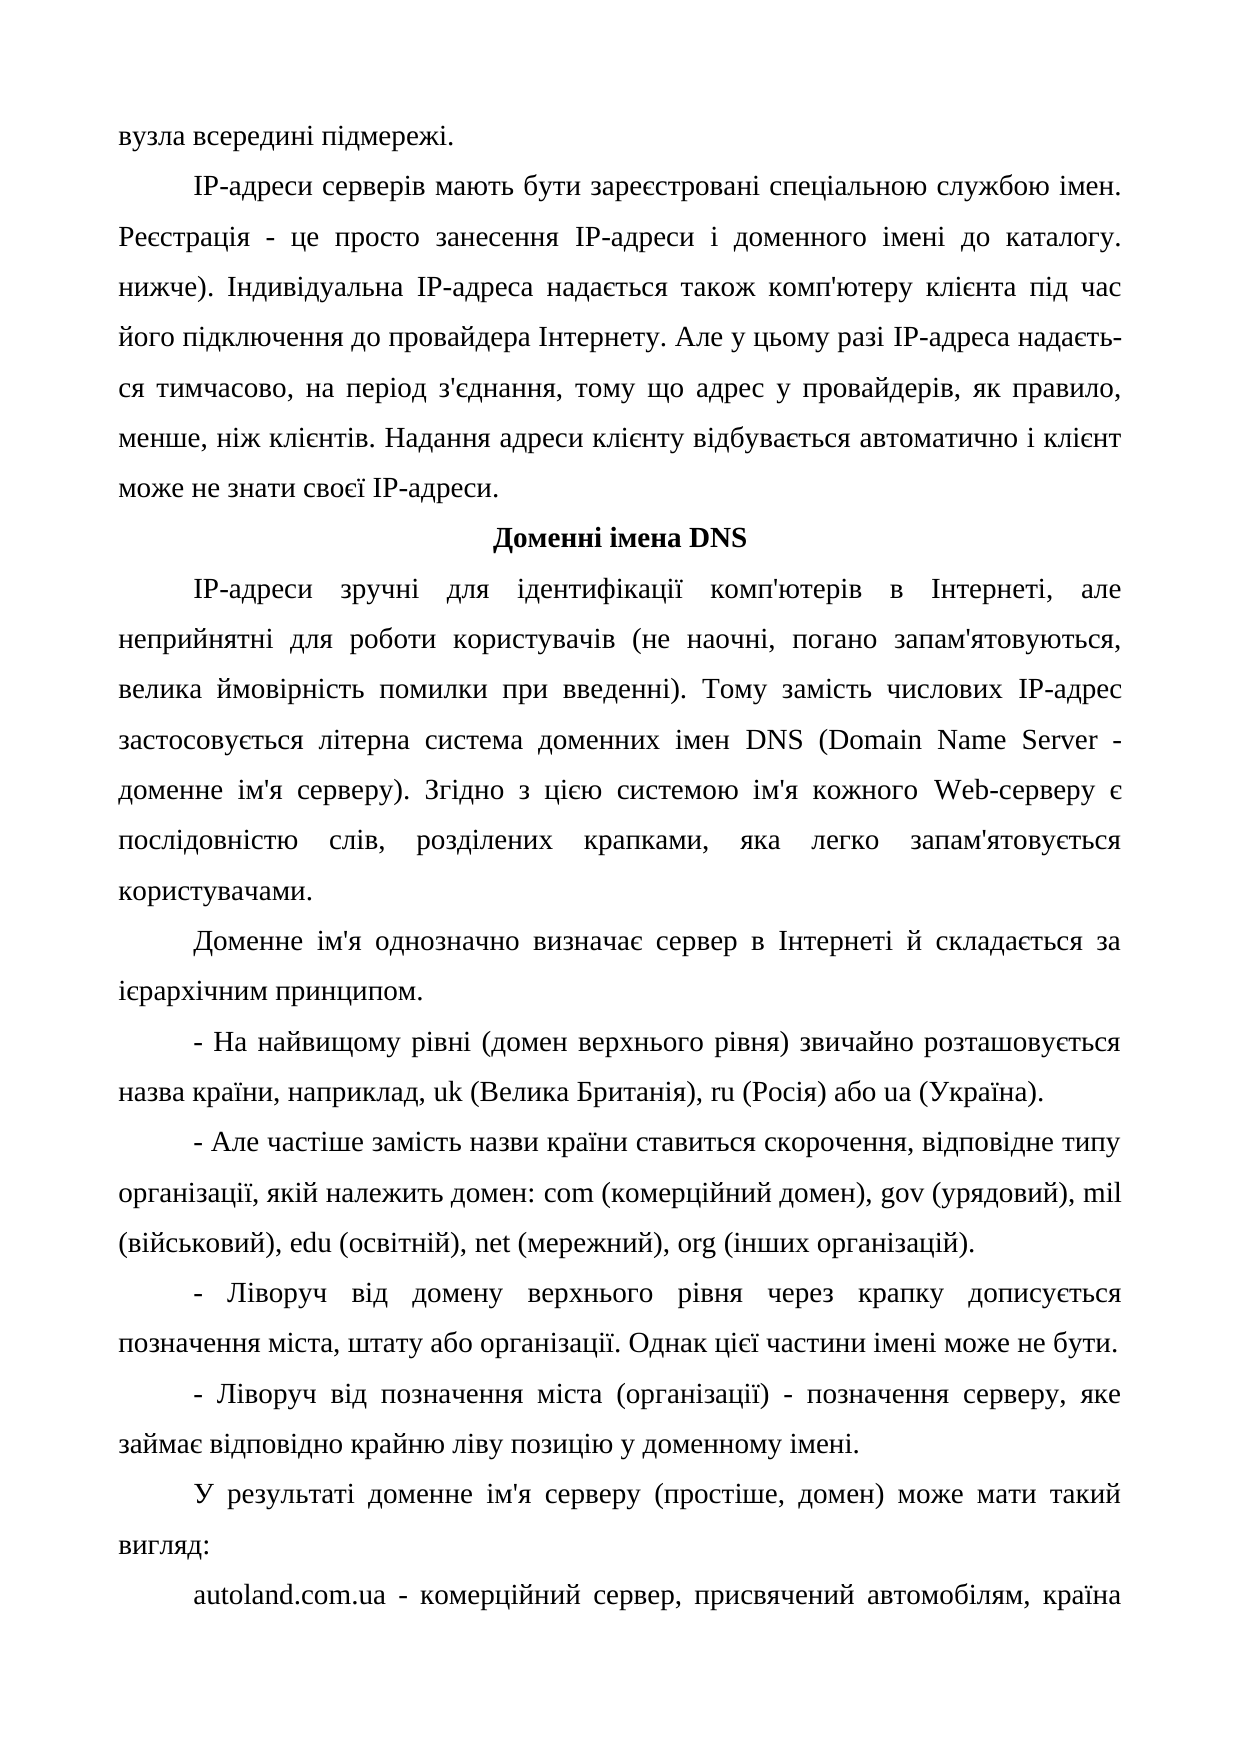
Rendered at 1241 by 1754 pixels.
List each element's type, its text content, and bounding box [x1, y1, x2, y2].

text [118, 118, 1122, 152]
text IP-адреси зручні для ідентифікації комп'ютерів в Інтернеті, але неприйнятні для роботи користувачів (не наочні, погано запам'ятовуються, велика ймовірність помилки при введенні). Тому замість числових IP-адрес застосовується літерна система доменних імен DNS (Domain Name Server - доменне ім'я серверу). Згідно з цією системою ім'я кожного Web-серверу є послідовністю слів, розділених крапками, яка легко запам'ятовується користувачами. [118, 571, 1122, 906]
text - На найвищому рівні (домен верхнього рівня) звичайно розташовується назва країни, наприклад, uk (Велика Британія), ru (Росія) або uа (Україна). [118, 1024, 1122, 1108]
text IP-адреси серверів мають бути зареєстровані спеціальною службою імен. Реєстрація - це просто занесення IP-адреси і доменного імені до каталогу. нижче). Індивідуальна IP-адреса надається також комп'ютеру клієнта під час його підключення до провайдера Інтернету. Але у цьому разі IP-адреса надається тимчасово, на період з'єднання, тому що адрес у провайдерів, як правило, менше, ніж клієнтів. Надання адреси клієнту відбувається автоматично і клієнт може не знати своєї IP-адреси. [118, 168, 1122, 504]
text Доменне ім'я однозначно визначає сервер в Інтернеті й складається за ієрархічним принципом. [118, 923, 1122, 1007]
text Доменні імена DNS [118, 521, 1122, 554]
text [118, 1577, 1122, 1611]
text - Ліворуч від позначення міста (організації) - позначення серверу, яке займає відповідно крайню ліву позицію у доменному імені. [118, 1376, 1122, 1460]
text - Ліворуч від домену верхнього рівня через крапку дописується позначення міста, штату або організації. Однак цієї частини імені може не бути. [118, 1275, 1122, 1359]
text У результаті доменне ім'я серверу (простіше, домен) може мати такий вигляд: [118, 1477, 1122, 1560]
text - Але частіше замість назви країни ставиться скорочення, відповідне типу організації, якій належить домен: com (комерційний домен), gov (урядовий), mil (військовий), edu (освітній), net (мережний), org (інших організацій). [118, 1124, 1122, 1258]
